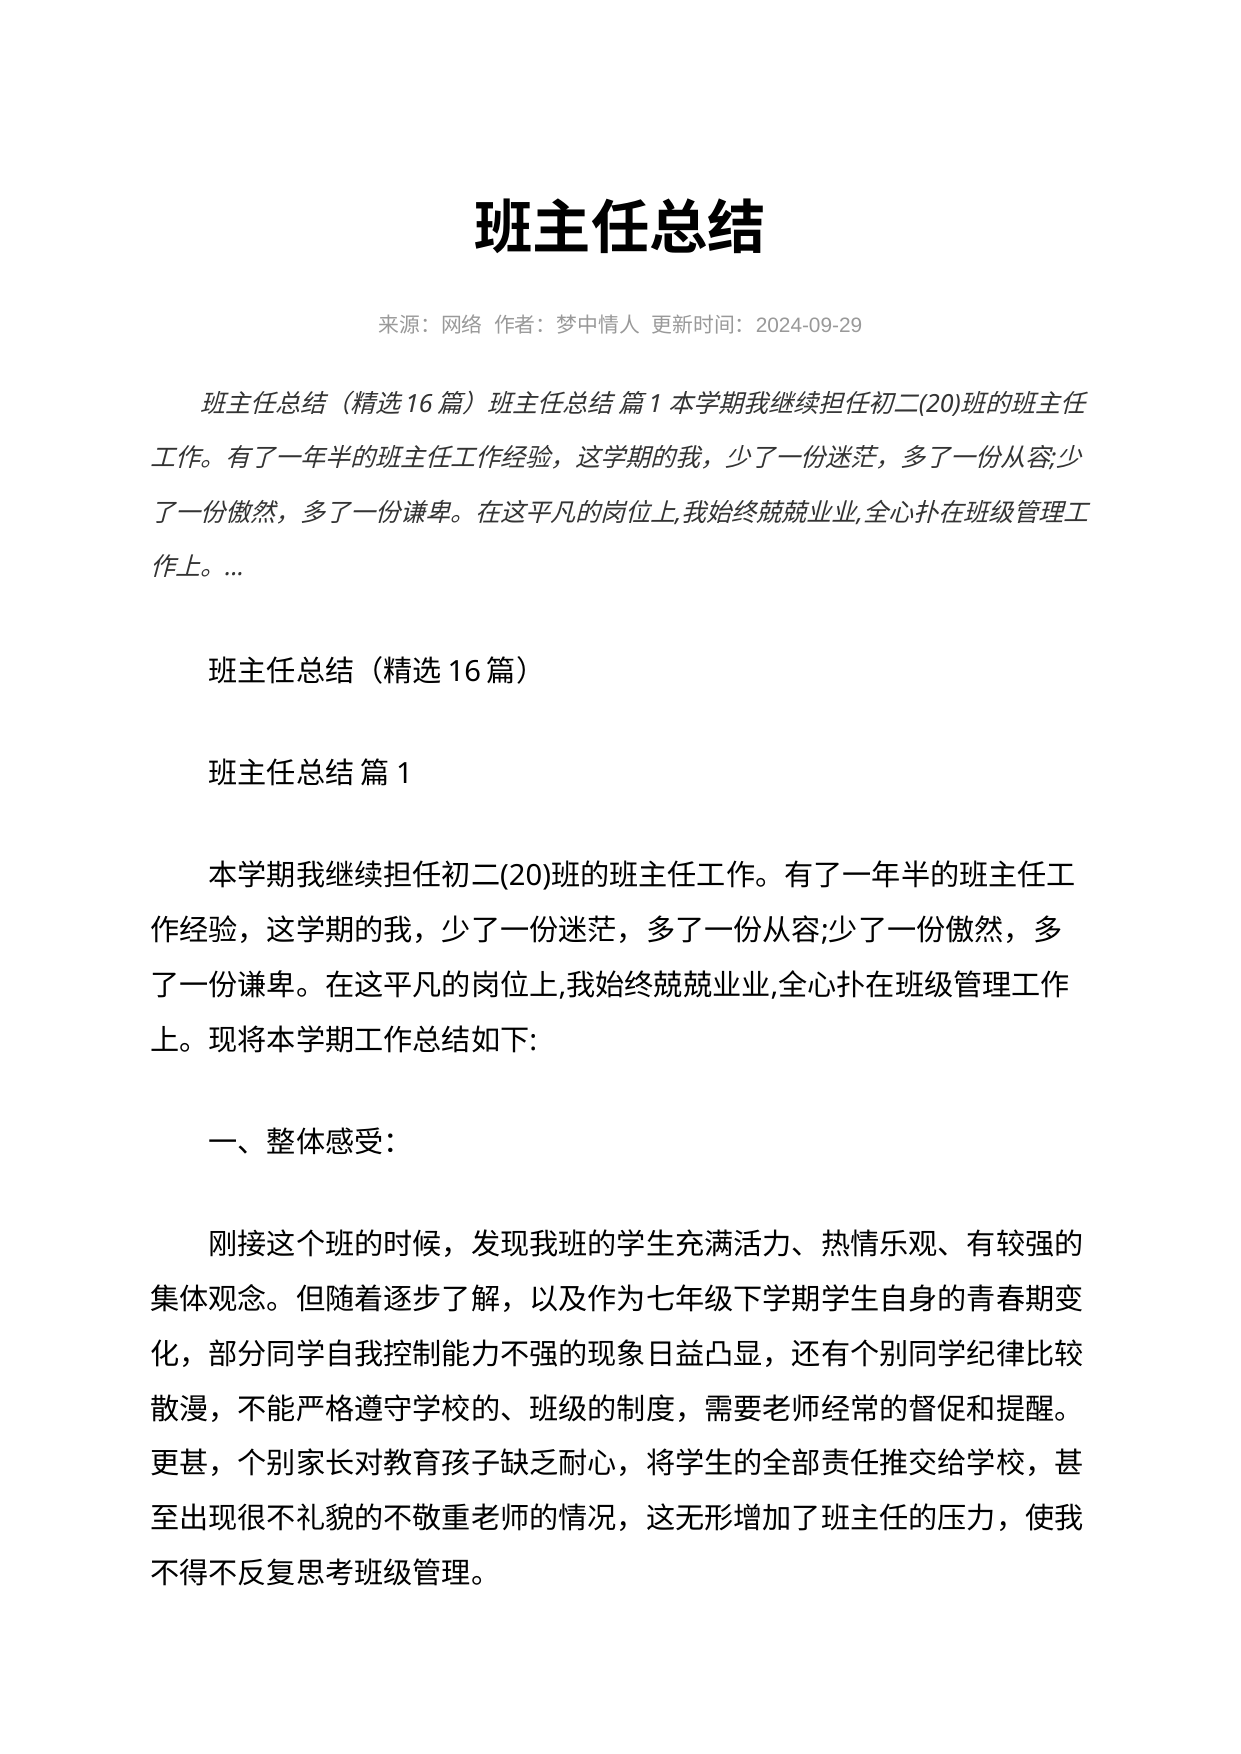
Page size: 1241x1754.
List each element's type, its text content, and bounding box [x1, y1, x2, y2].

subtitle 班主任总结 [150, 181, 1090, 266]
text 刚接这个班的时候，发现我班的学生充满活力、热情乐观、有较强的集体观念。但随着逐步了解，以及作为七年级下学期学生自身的青春期变化，部分同学自我控制能力不强的现象日益凸显，还有个别同学纪律比较散漫，不能严格遵守学校的、班级的制度，需要老师经常的督促和提醒。更甚，个别家长对教育孩子缺乏耐心，将学生的全部责任推交给学校，甚至出现很不礼貌的不敬重老师的情况，这无形增加了班主任的压力，使我不得不反复思考班级管理。 [150, 1221, 1090, 1592]
text 班主任总结（精选16篇）班主任总结 篇1 本学期我继续担任初二(20)班的班主任工作。有了一年半的班主任工作经验，这学期的我，少了一份迷茫，多了一份从容;少了一份傲然，多了一份谦卑。在这平凡的岗位上,我始终兢兢业业,全心扑在班级管理工作上。... [150, 383, 1090, 583]
text 班主任总结 篇1 [150, 750, 1090, 792]
text 一、整体感受： [150, 1119, 1090, 1161]
text 本学期我继续担任初二(20)班的班主任工作。有了一年半的班主任工作经验，这学期的我，少了一份迷茫，多了一份从容;少了一份傲然，多了一份谦卑。在这平凡的岗位上,我始终兢兢业业,全心扑在班级管理工作上。现将本学期工作总结如下: [150, 852, 1090, 1059]
text 班主任总结（精选16篇） [150, 648, 1090, 690]
text 来源：网络 作者：梦中情人 更新时间：2024-09-29 [150, 313, 1090, 337]
